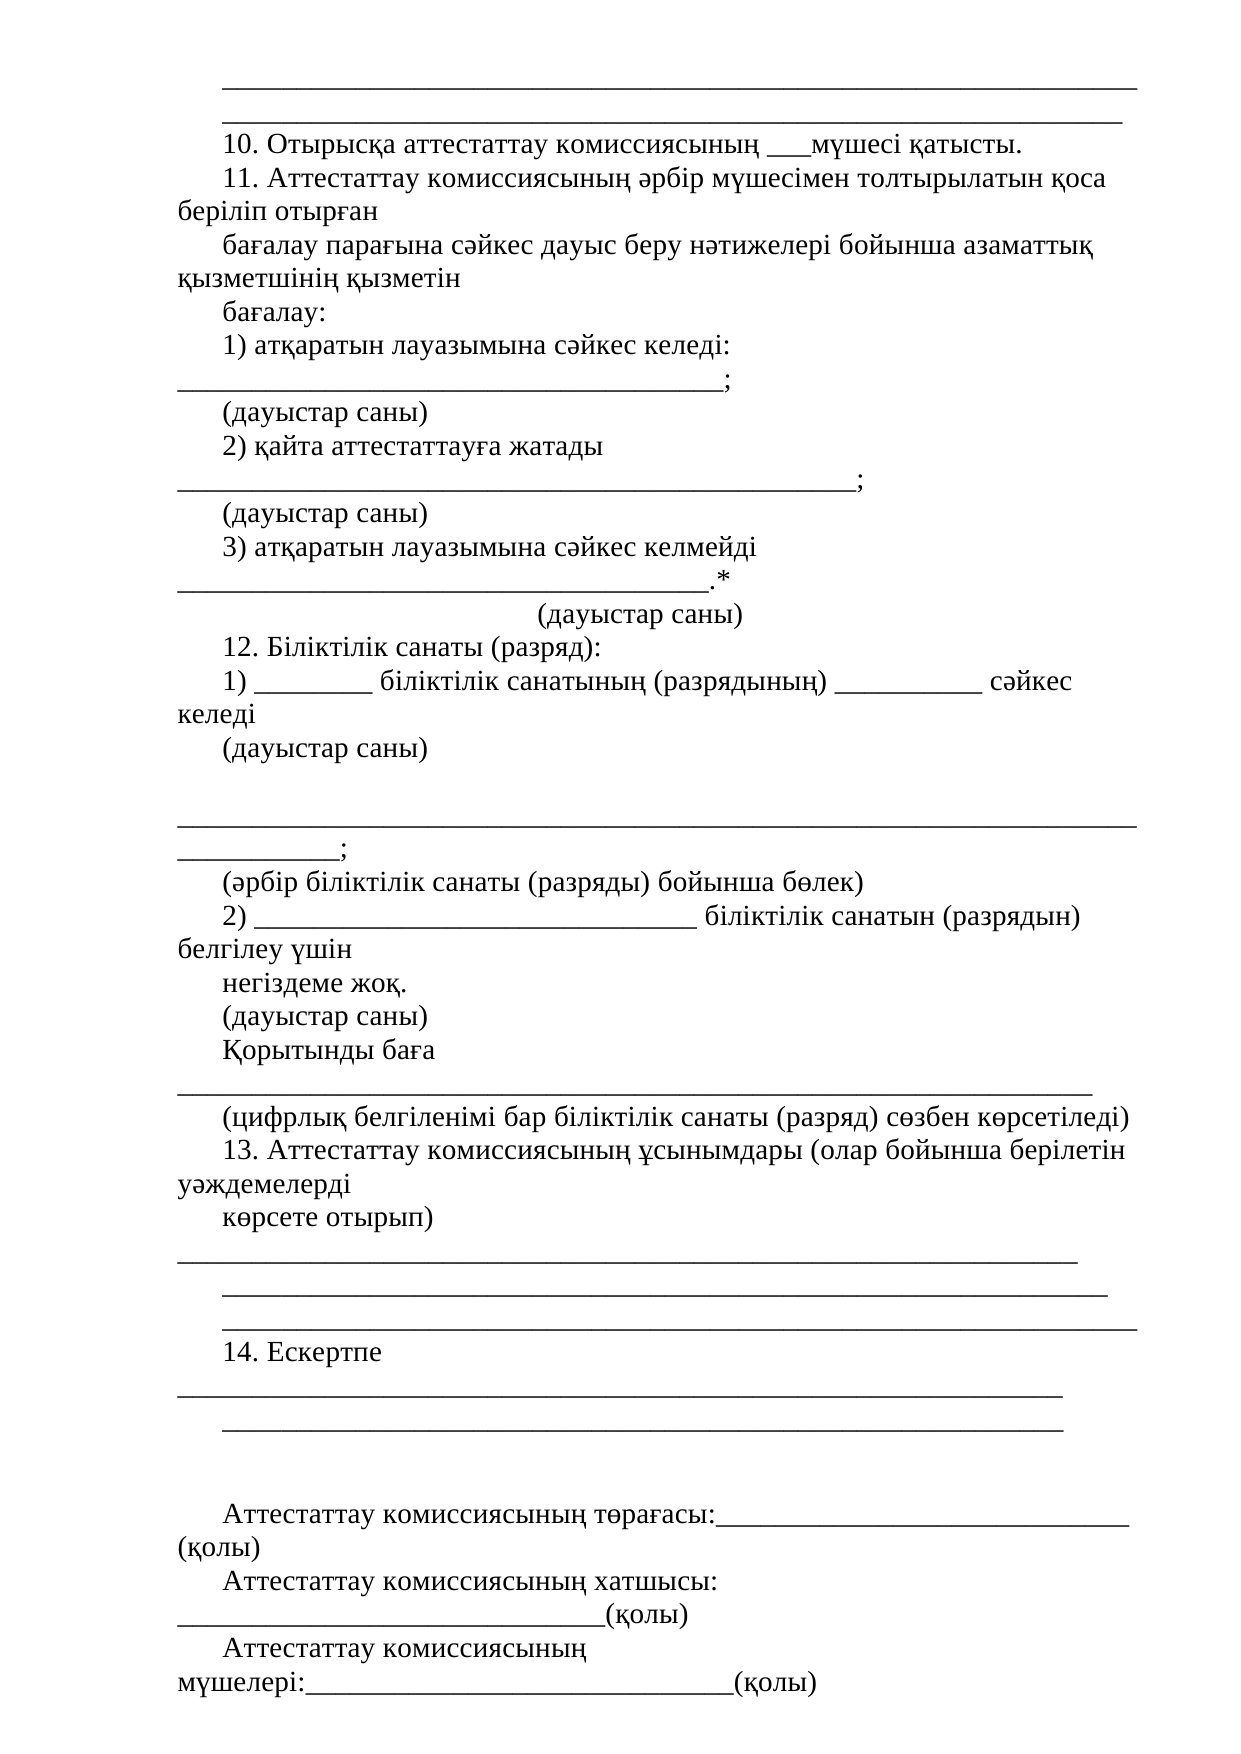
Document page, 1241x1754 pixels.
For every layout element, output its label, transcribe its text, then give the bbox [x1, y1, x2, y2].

text негіздеме жоқ. [177, 965, 1152, 998]
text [177, 93, 1152, 126]
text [177, 59, 1152, 93]
text _________________________________________________________ [177, 1401, 1152, 1434]
text (цифрлық белгіленімі бар біліктілік санаты (разряд) сөзбен көрсетіледі) [177, 1099, 1152, 1132]
text 11. Аттестаттау комиссиясының әрбір мүшесімен толтырылатын қоса беріліп отырған [177, 160, 1152, 227]
text Аттестаттау комиссиясының төрағасы:____________________________ (қолы) [177, 1496, 1152, 1563]
text 1) ________ біліктілік санатының (разрядының) __________ сәйкес келеді [177, 663, 1152, 730]
text (әрбір біліктілік санаты (разряды) бойынша бөлек) [177, 864, 1152, 898]
text Аттестаттау комиссиясының хатшысы: _____________________________(қолы) [177, 1563, 1152, 1630]
text 2) қайта аттестаттауға жатады ______________________________________________; [177, 428, 1152, 495]
text ____________________________________________________________ [177, 1267, 1152, 1300]
text 2) ______________________________ біліктілік санатын (разрядын) белгілеу үшін [177, 898, 1152, 965]
text (дауыстар саны) [177, 998, 1152, 1032]
text 12. Біліктілік санаты (разряд): [177, 629, 1152, 663]
text 13. Аттестаттау комиссиясының ұсынымдары (олар бойынша берілетін уәждемелерді [177, 1132, 1152, 1199]
text 3) атқаратын лауазымына сәйкес келмейді ____________________________________.* [177, 529, 1152, 596]
text 14. Ескертпе ____________________________________________________________ [177, 1334, 1152, 1401]
text (дауыстар саны) [177, 730, 1152, 763]
text (дауыстар саны) [177, 596, 1152, 629]
text (дауыстар саны) [177, 394, 1152, 428]
text ______________________________________________________________ [177, 1300, 1152, 1334]
text ____________________________________________________________________________; [177, 763, 1152, 864]
text 1) атқаратын лауазымына сәйкес келеді: _____________________________________; [177, 327, 1152, 394]
text бағалау парағына сәйкес дауыс беру нәтижелері бойынша азаматтық қызметшінің қызметін [177, 227, 1152, 294]
text бағалау: [177, 294, 1152, 327]
text (дауыстар саны) [177, 495, 1152, 529]
text 10. Отырысқа аттестаттау комиссиясының ___мүшесі қатысты. [177, 126, 1152, 160]
text Аттестаттау комиссиясының мүшелері:_____________________________(қолы) [177, 1630, 1152, 1697]
text көрсете отырып) _____________________________________________________________ [177, 1199, 1152, 1267]
text Қорытынды баға ______________________________________________________________ [177, 1032, 1152, 1099]
